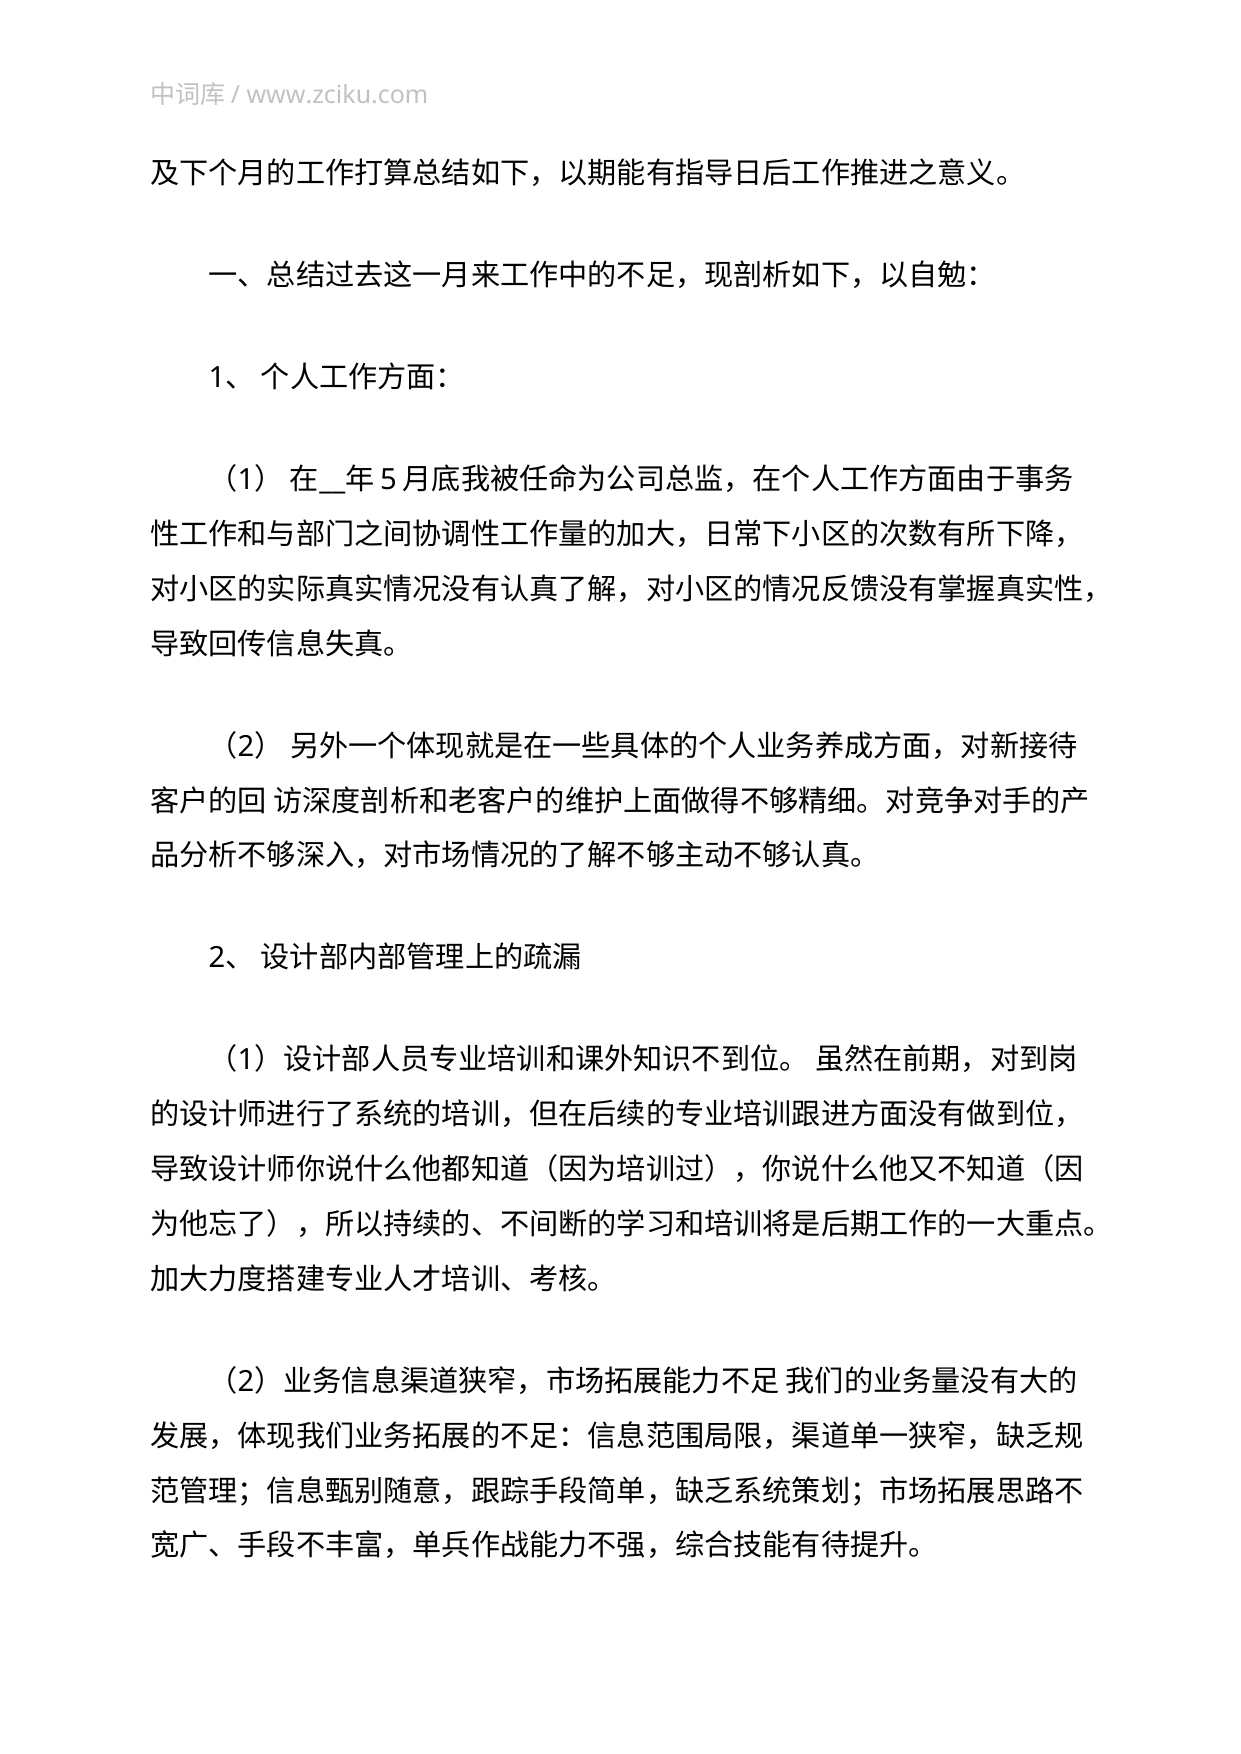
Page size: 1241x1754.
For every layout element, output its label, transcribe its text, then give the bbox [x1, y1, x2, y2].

text （1） 在__年5月底我被任命为公司总监，在个人工作方面由于事务性工作和与部门之间协调性工作量的加大，日常下小区的次数有所下降，对小区的实际真实情况没有认真了解，对小区的情况反馈没有掌握真实性，导致回传信息失真。 [150, 456, 1090, 663]
text 1、 个人工作方面： [150, 353, 1090, 396]
text 一、总结过去这一月来工作中的不足，现剖析如下，以自勉： [150, 252, 1090, 294]
text （1）设计部人员专业培训和课外知识不到位。 虽然在前期，对到岗的设计师进行了系统的培训，但在后续的专业培训跟进方面没有做到位，导致设计师你说什么他都知道（因为培训过），你说什么他又不知道（因为他忘了），所以持续的、不间断的学习和培训将是后期工作的一大重点。加大力度搭建专业人才培训、考核。 [150, 1036, 1090, 1298]
text 2、 设计部内部管理上的疏漏 [150, 934, 1090, 976]
text （2） 另外一个体现就是在一些具体的个人业务养成方面，对新接待客户的回 访深度剖析和老客户的维护上面做得不够精细。对竞争对手的产品分析不够深入，对市场情况的了解不够主动不够认真。 [150, 722, 1090, 874]
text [150, 150, 1090, 192]
text （2）业务信息渠道狭窄，市场拓展能力不足 我们的业务量没有大的发展，体现我们业务拓展的不足：信息范围局限，渠道单一狭窄，缺乏规范管理；信息甄别随意，跟踪手段简单，缺乏系统策划；市场拓展思路不宽广、手段不丰富，单兵作战能力不强，综合技能有待提升。 [150, 1357, 1090, 1564]
